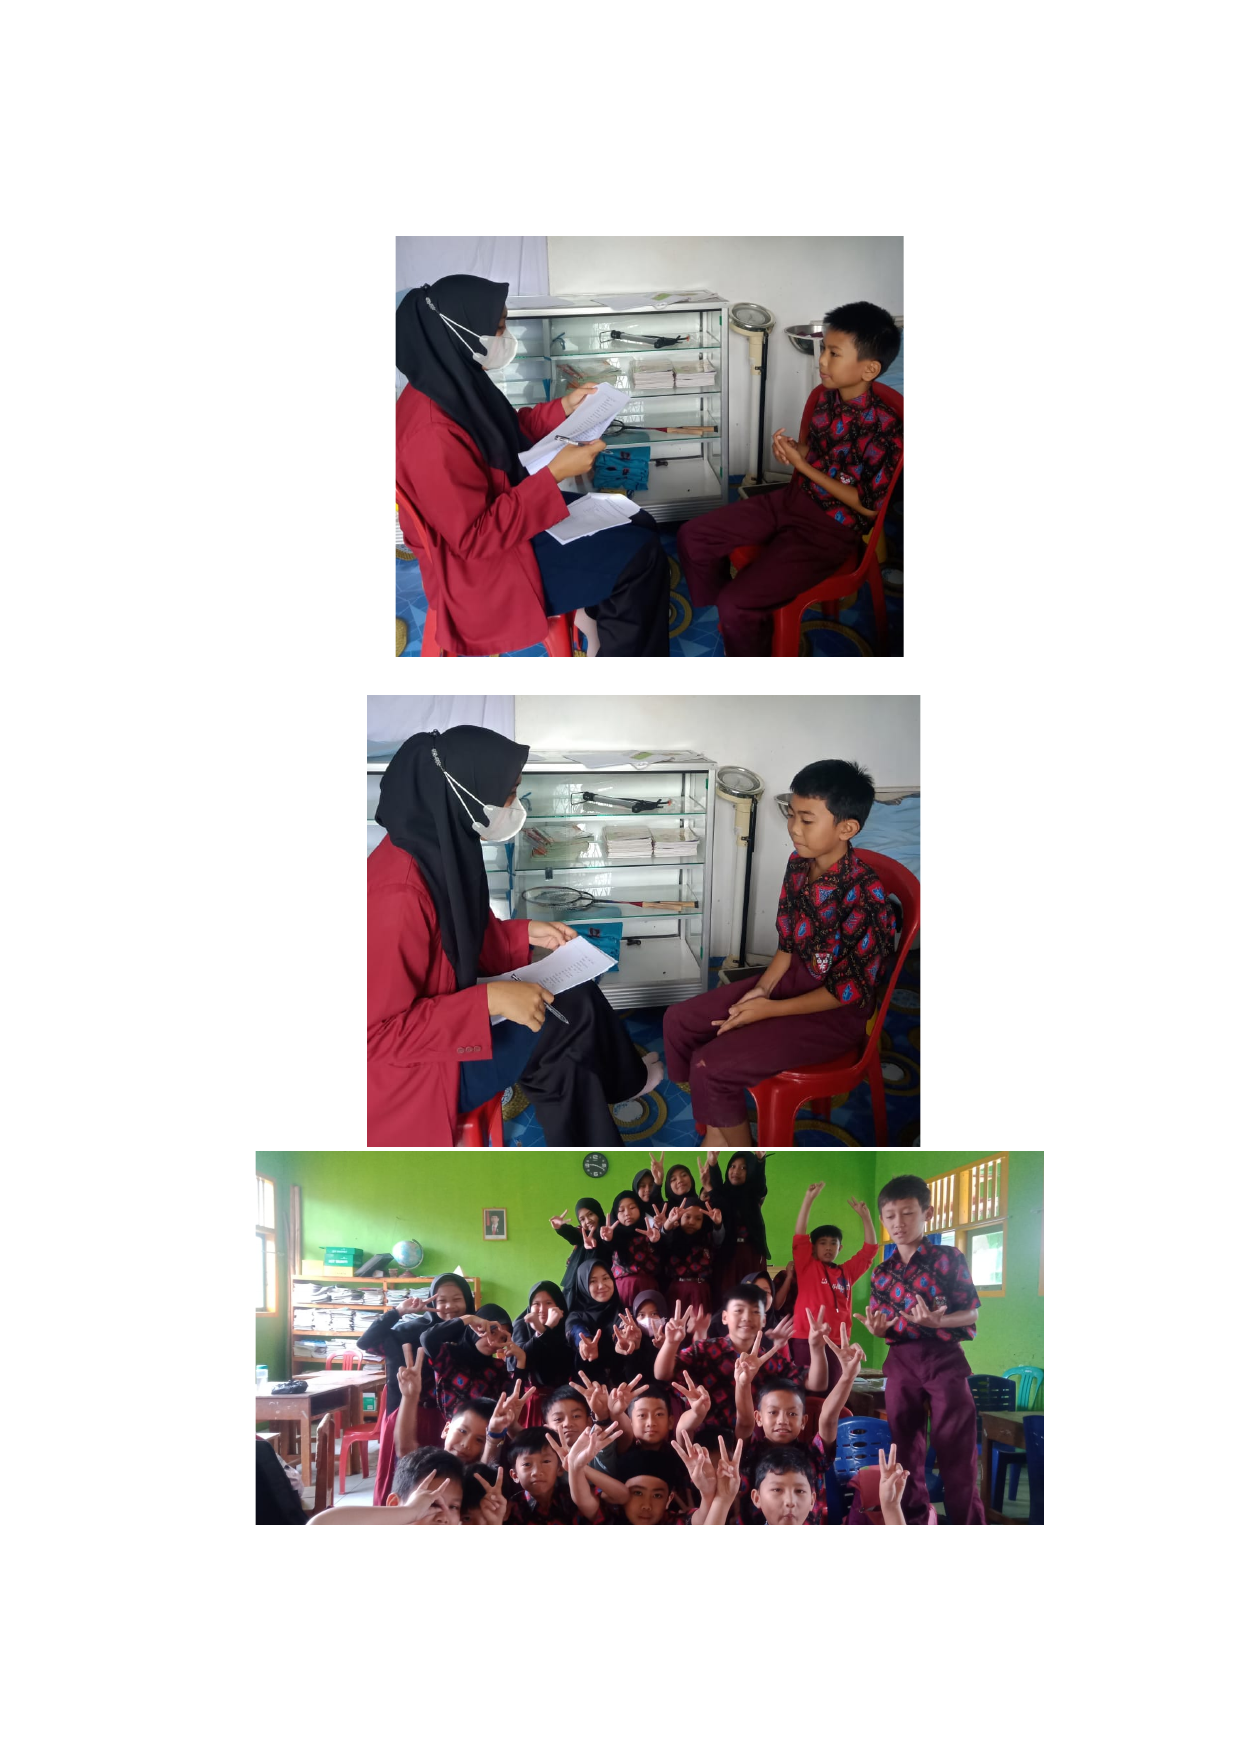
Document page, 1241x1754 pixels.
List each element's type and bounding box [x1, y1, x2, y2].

picture [395, 236, 904, 657]
picture [255, 1151, 1044, 1525]
picture [367, 695, 921, 1147]
